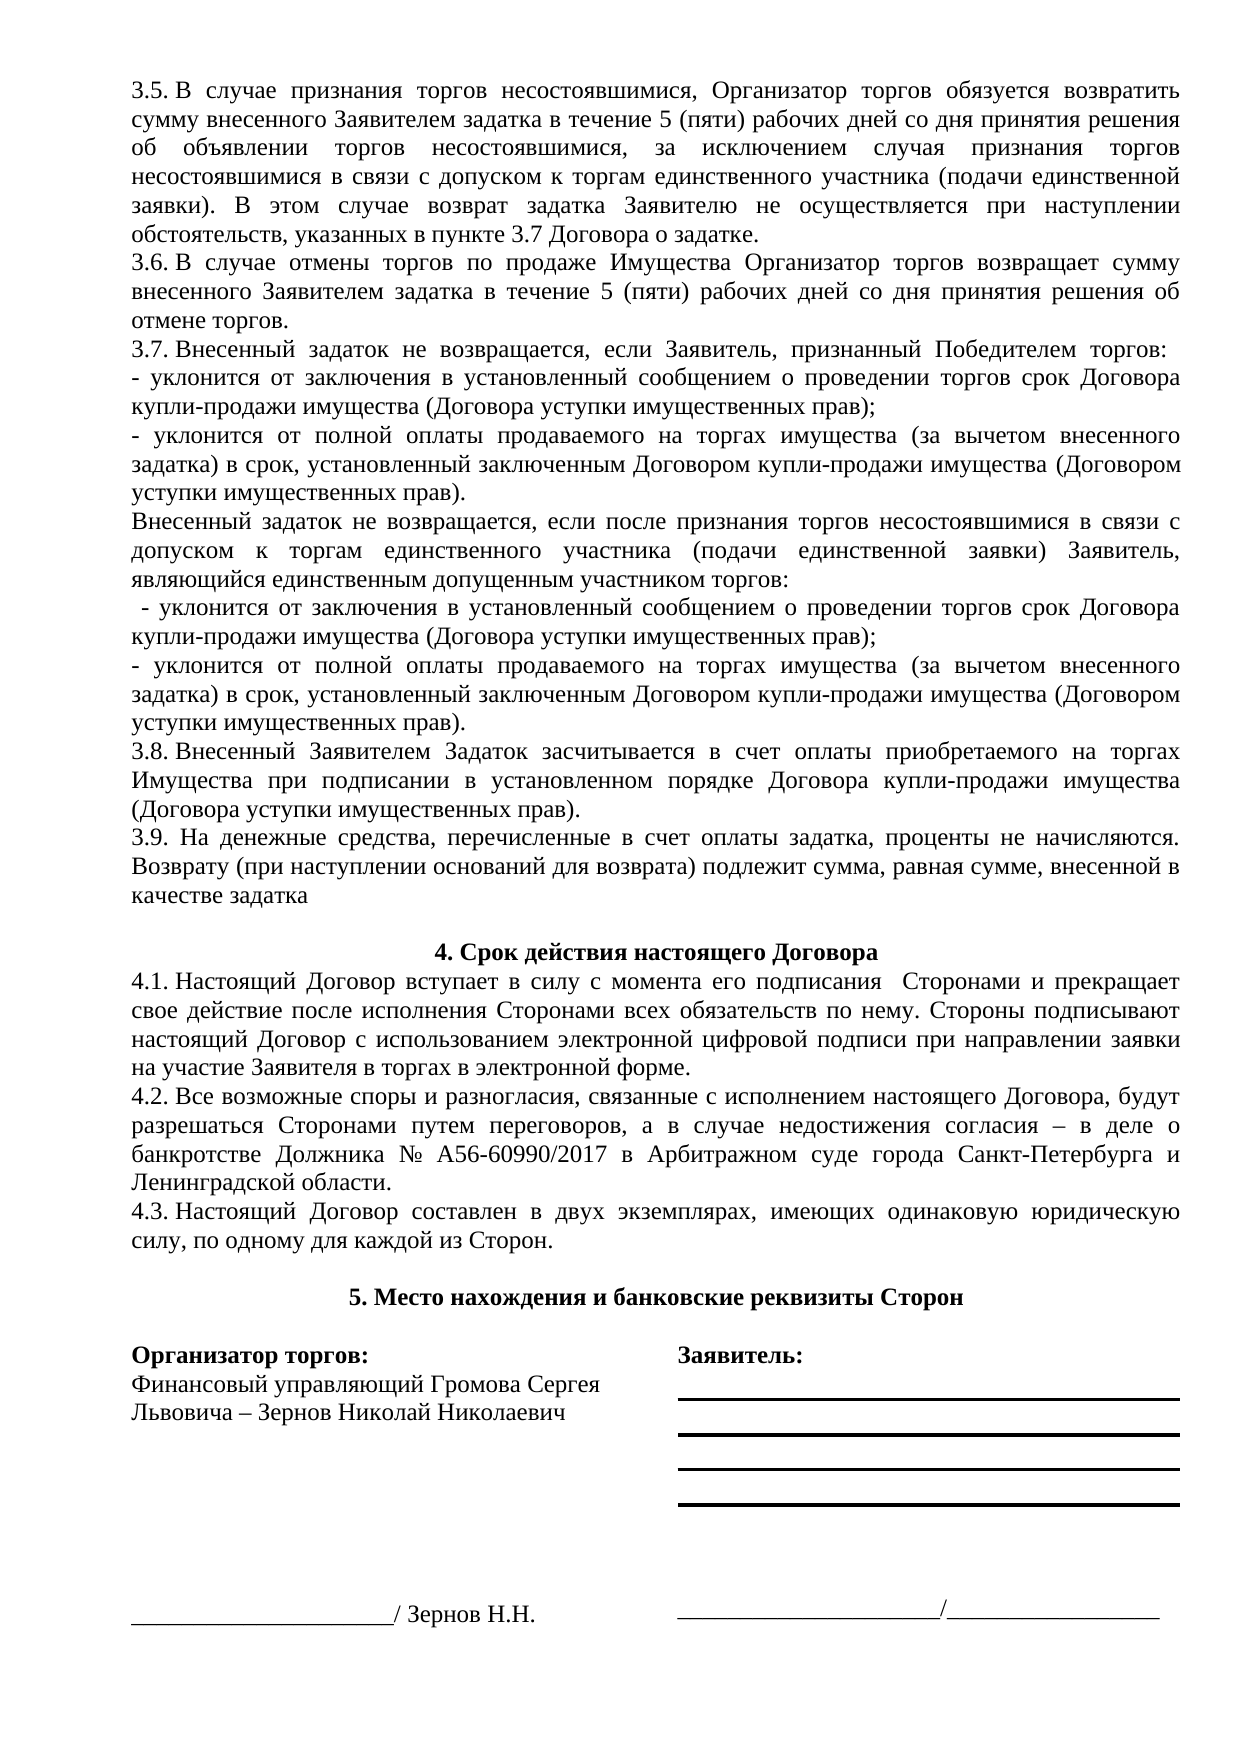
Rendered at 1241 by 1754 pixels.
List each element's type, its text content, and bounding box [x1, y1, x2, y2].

text 3.7. Внесенный задаток не возвращается, если Заявитель, признанный Победителем торгов: - уклонится от заключения в установленный сообщением о проведении торгов срок Договора купли-продажи имущества (Договора уступки имущественных прав); [131, 334, 1181, 420]
table_header Заявитель: _____________________/_________________ [633, 1340, 1222, 1627]
text - уклонится от заключения в установленный сообщением о проведении торгов срок Договора купли-продажи имущества (Договора уступки имущественных прав); [131, 592, 1181, 650]
text 4.1. Настоящий Договор вступает в силу с момента его подписания Сторонами и прекращает свое действие после исполнения Сторонами всех обязательств по нему. Стороны подписывают настоящий Договор с использованием электронной цифровой подписи при направлении заявки на участие Заявителя в торгах в электронной форме. [131, 966, 1181, 1081]
text 3.8. Внесенный Заявителем Задаток засчитывается в счет оплаты приобретаемого на торгах Имущества при подписании в установленном порядке Договора купли-продажи имущества (Договора уступки имущественных прав). [131, 736, 1181, 822]
text 5. Место нахождения и банковские реквизиты Сторон [131, 1282, 1181, 1311]
text Внесенный задаток не возвращается, если после признания торгов несостоявшимися в связи с допуском к торгам единственного участника (подачи единственной заявки) Заявитель, являющийся единственным допущенным участником торгов: [131, 506, 1181, 592]
text - уклонится от полной оплаты продаваемого на торгах имущества (за вычетом внесенного задатка) в срок, установленный заключенным Договором купли-продажи имущества (Договором уступки имущественных прав). [131, 650, 1181, 736]
text 3.5. В случае признания торгов несостоявшимися, Организатор торгов обязуется возвратить сумму внесенного Заявителем задатка в течение 5 (пяти) рабочих дней со дня принятия решения об объявлении торгов несостоявшимися, за исключением случая признания торгов несостоявшимися в связи с допуском к торгам единственного участника (подачи единственной заявки). В этом случае возврат задатка Заявителю не осуществляется при наступлении обстоятельств, указанных в пункте 3.7 Договора о задатке. [131, 75, 1181, 247]
text 4.3. Настоящий Договор составлен в двух экземплярах, имеющих одинаковую юридическую силу, по одному для каждой из Сторон. [131, 1196, 1181, 1254]
text - уклонится от полной оплаты продаваемого на торгах имущества (за вычетом внесенного задатка) в срок, установленный заключенным Договором купли-продажи имущества (Договором уступки имущественных прав). [131, 420, 1181, 506]
text 4. Срок действия настоящего Договора [131, 937, 1181, 966]
text 4.2. Все возможные споры и разногласия, связанные с исполнением настоящего Договора, будут разрешаться Сторонами путем переговоров, а в случае недостижения согласия – в деле о банкротстве Должника № А56-60990/2017 в Арбитражном суде города Санкт-Петербурга и Ленинградской области. [131, 1081, 1181, 1196]
text 3.9. На денежные средства, перечисленные в счет оплаты задатка, проценты не начисляются. Возврату (при наступлении оснований для возврата) подлежит сумма, равная сумме, внесенной в качестве задатка [131, 822, 1181, 909]
text 3.6. В случае отмены торгов по продаже Имущества Организатор торгов возвращает сумму внесенного Заявителем задатка в течение 5 (пяти) рабочих дней со дня принятия решения об отмене торгов. [131, 247, 1181, 334]
table_header Организатор торгов: Финансовый управляющий Громова Сергея Львовича – Зернов Николай Николаевич _____________________/ Зернов Н.Н. [75, 1340, 633, 1627]
